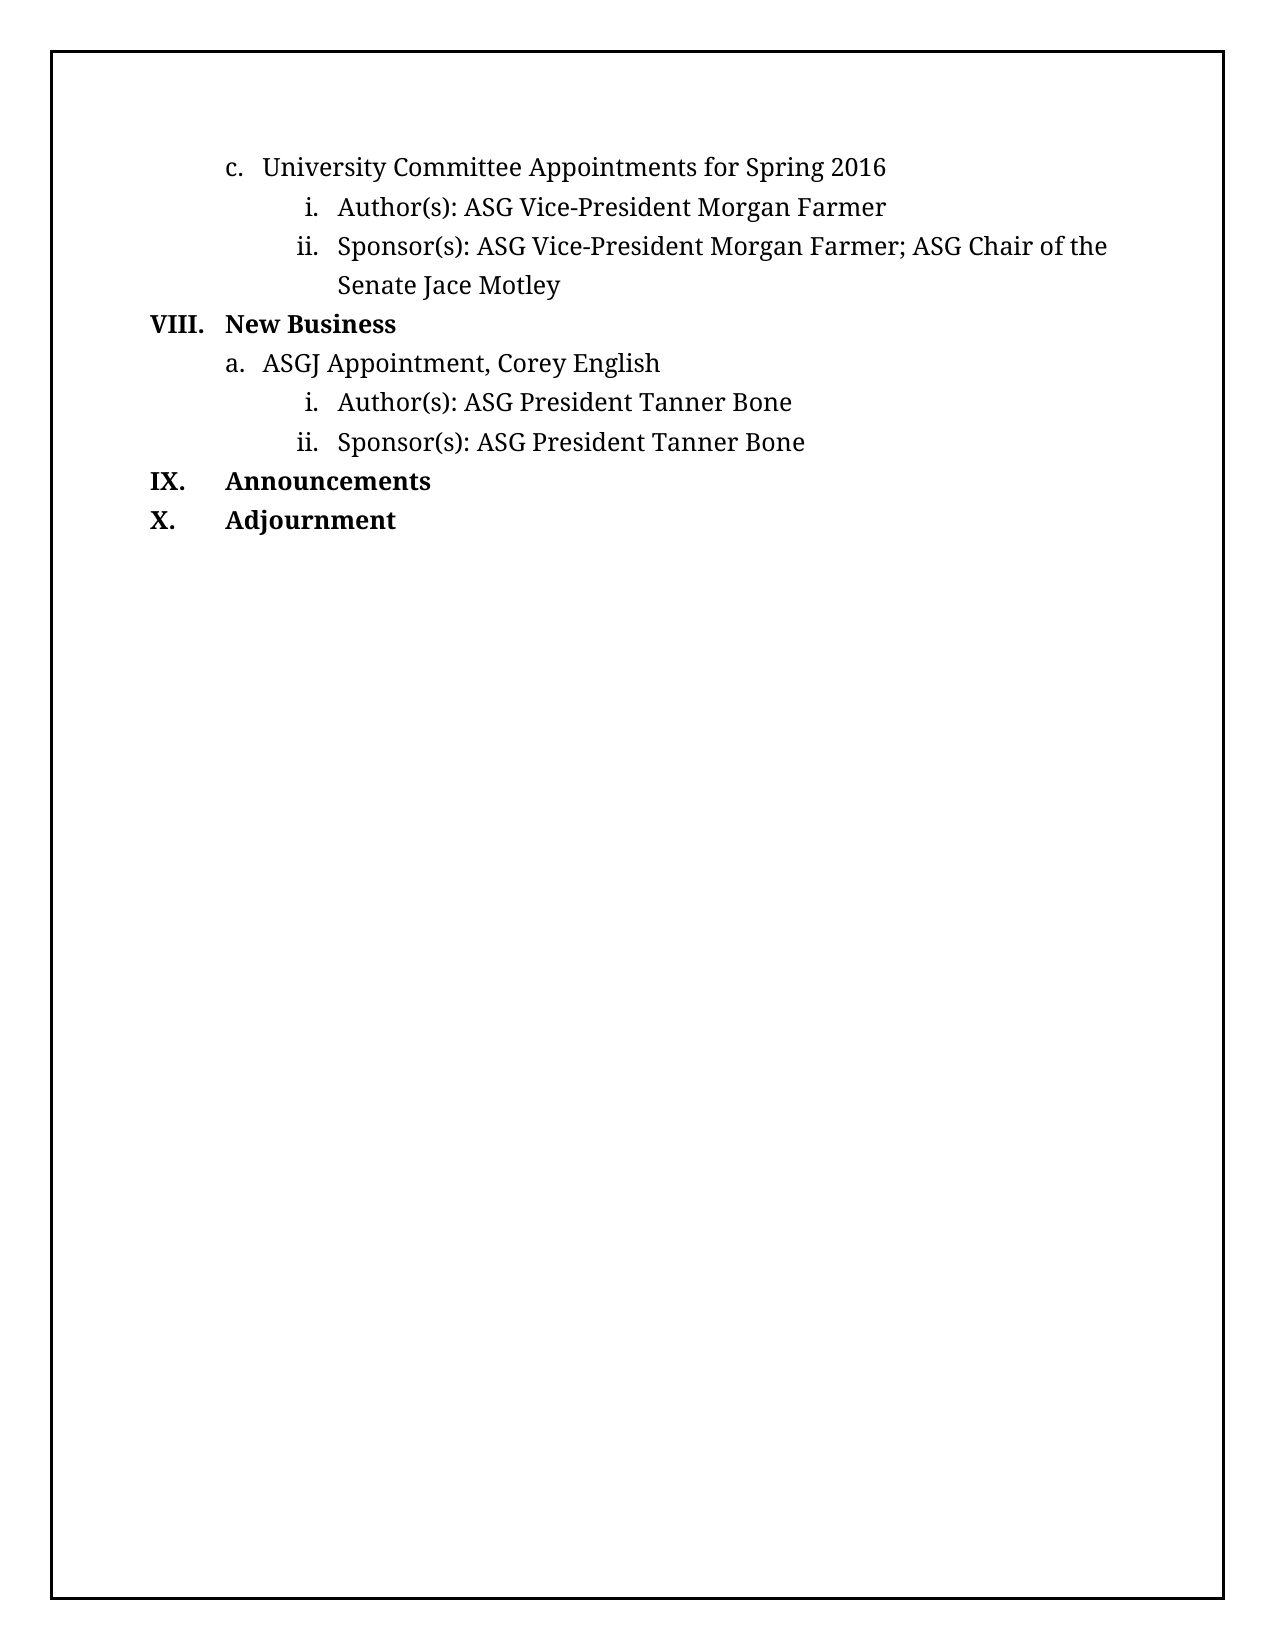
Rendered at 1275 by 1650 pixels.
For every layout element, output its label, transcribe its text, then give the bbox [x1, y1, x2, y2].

list Sponsor(s): ASG President Tanner Bone [319, 424, 1125, 458]
list Author(s): ASG Vice-President Morgan Farmer [319, 189, 1125, 223]
list Author(s): ASG President Tanner Bone [319, 385, 1125, 419]
list ASGJ Appointment, Corey English [225, 346, 1125, 380]
list Sponsor(s): ASG Vice-President Morgan Farmer; ASG Chair of the Senate Jace Motley [319, 228, 1125, 302]
list Announcements [150, 463, 1125, 497]
list Adjournment [150, 502, 1125, 537]
list New Business [150, 307, 1125, 341]
list University Committee Appointments for Spring 2016 [225, 150, 1125, 184]
